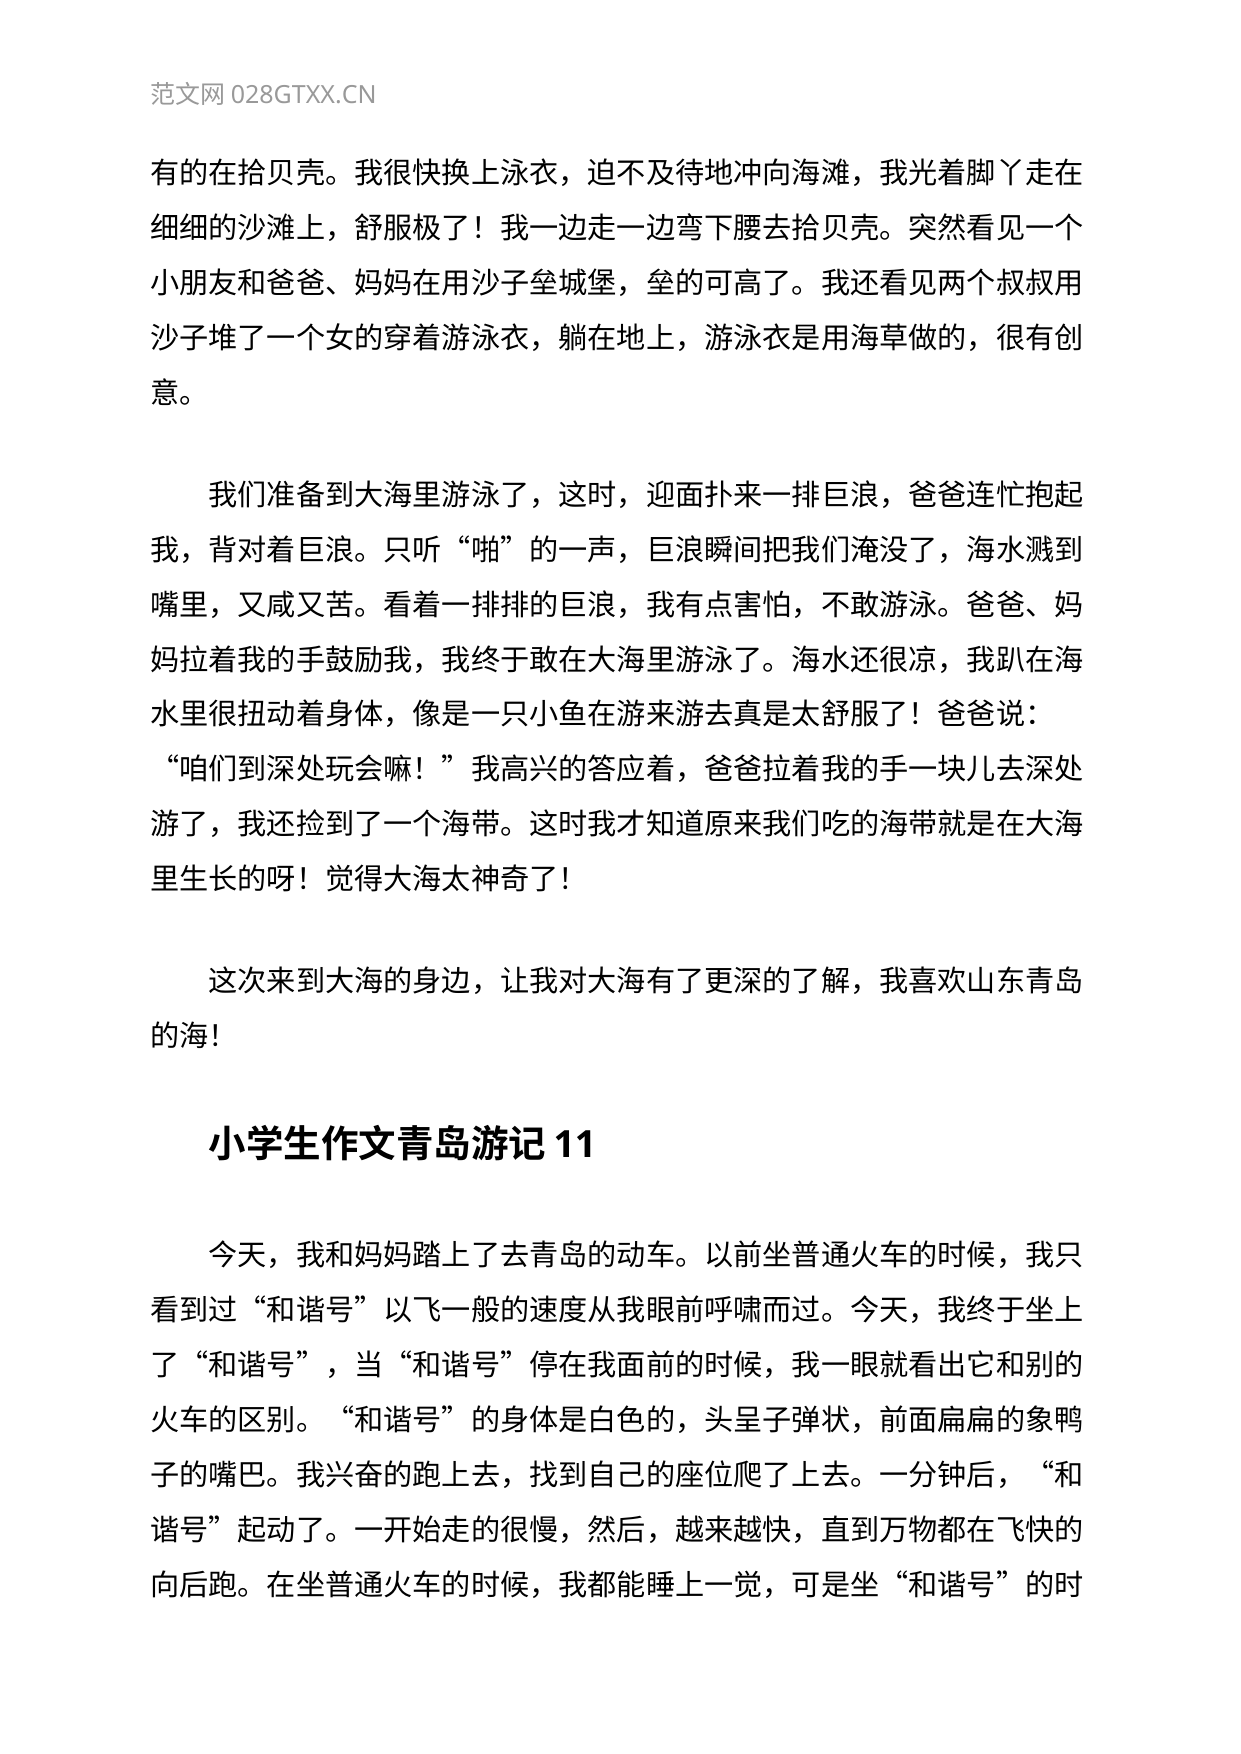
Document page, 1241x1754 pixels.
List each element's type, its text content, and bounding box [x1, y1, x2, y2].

text 小学生作文青岛游记11 [150, 1114, 1090, 1168]
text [150, 150, 1090, 412]
text 我们准备到大海里游泳了，这时，迎面扑来一排巨浪，爸爸连忙抱起我，背对着巨浪。只听“啪”的一声，巨浪瞬间把我们淹没了，海水溅到嘴里，又咸又苦。看着一排排的巨浪，我有点害怕，不敢游泳。爸爸、妈妈拉着我的手鼓励我，我终于敢在大海里游泳了。海水还很凉，我趴在海水里很扭动着身体，像是一只小鱼在游来游去真是太舒服了！爸爸说：“咱们到深处玩会嘛！”我高兴的答应着，爸爸拉着我的手一块儿去深处游了，我还捡到了一个海带。这时我才知道原来我们吃的海带就是在大海里生长的呀！觉得大海太神奇了！ [150, 471, 1090, 898]
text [150, 1232, 1090, 1603]
text 这次来到大海的身边，让我对大海有了更深的了解，我喜欢山东青岛的海！ [150, 957, 1090, 1054]
